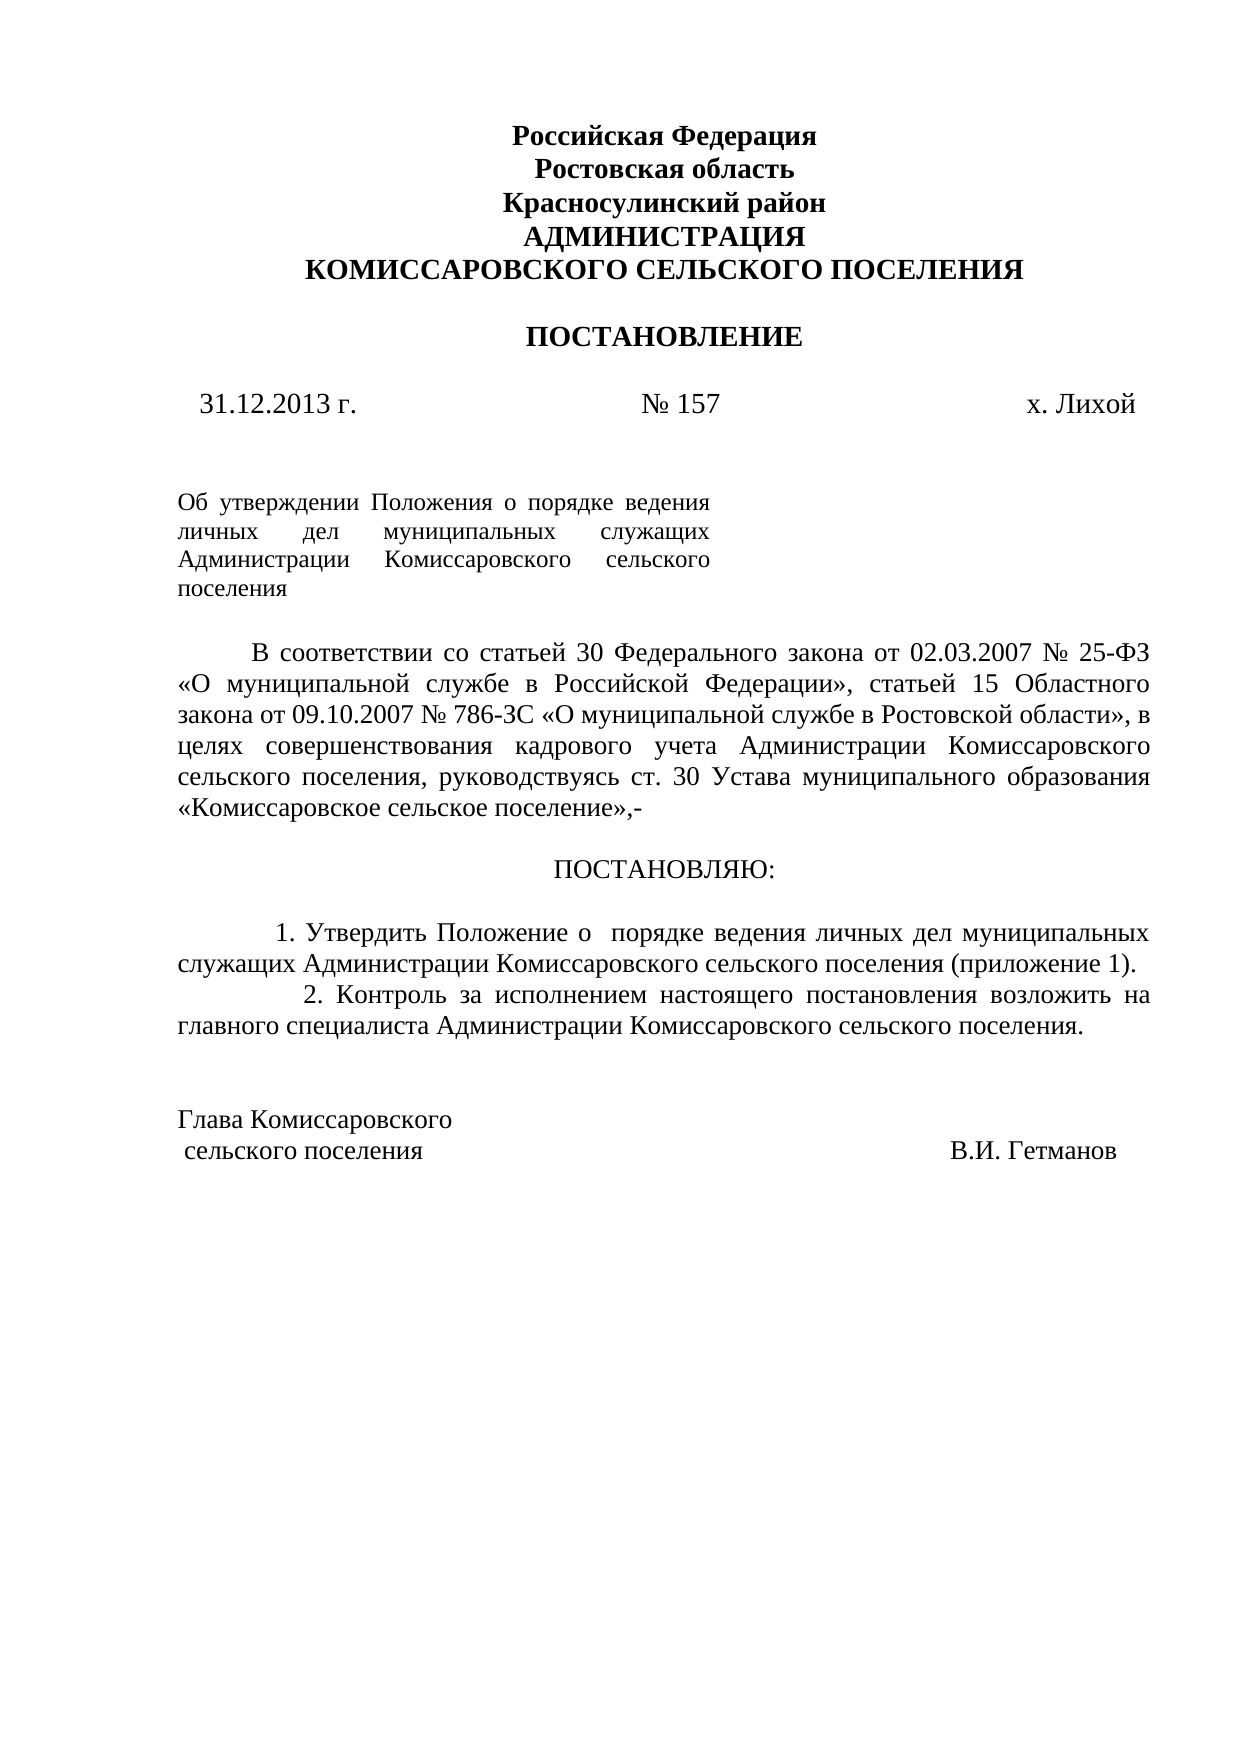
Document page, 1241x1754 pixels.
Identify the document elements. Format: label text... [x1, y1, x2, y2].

text ПОСТАНОВЛЯЮ: [177, 854, 1152, 885]
text Российская Федерация [177, 118, 1152, 152]
text 31.12.2013 г. № 157 х. Лихой [177, 386, 1152, 420]
text КОМИССАРОВСКОГО СЕЛЬСКОГО ПОСЕЛЕНИЯ [177, 252, 1152, 286]
text 1. Утвердить Положение о порядке ведения личных дел муниципальных служащих Администрации Комиссаровского сельского поселения (приложение 1). [177, 916, 1152, 978]
text Об утверждении Положения о порядке ведения личных дел муниципальных служащих Администрации Комиссаровского сельского поселения [177, 487, 710, 602]
text 2. Контроль за исполнением настоящего постановления возложить на главного специалиста Администрации Комиссаровского сельского поселения. [177, 978, 1152, 1041]
text Ростовская область [177, 152, 1152, 185]
text В соответствии со статьей 30 Федерального закона от 02.03.2007 № 25-ФЗ «О муниципальной службе в Российской Федерации», статьей 15 Областного закона от 09.10.2007 № 786-ЗС «О муниципальной службе в Ростовской области», в целях совершенствования кадрового учета Администрации Комиссаровского сельского поселения, руководствуясь ст. 30 Устава муниципального образования «Комиссаровское сельское поселение»,- [177, 636, 1152, 822]
text Глава Комиссаровского [177, 1103, 1152, 1134]
text ПОСТАНОВЛЕНИЕ [177, 319, 1152, 353]
text сельского поселения В.И. Гетманов [177, 1134, 1152, 1165]
text Красносулинский район [177, 185, 1152, 219]
text АДМИНИСТРАЦИЯ [177, 219, 1152, 252]
